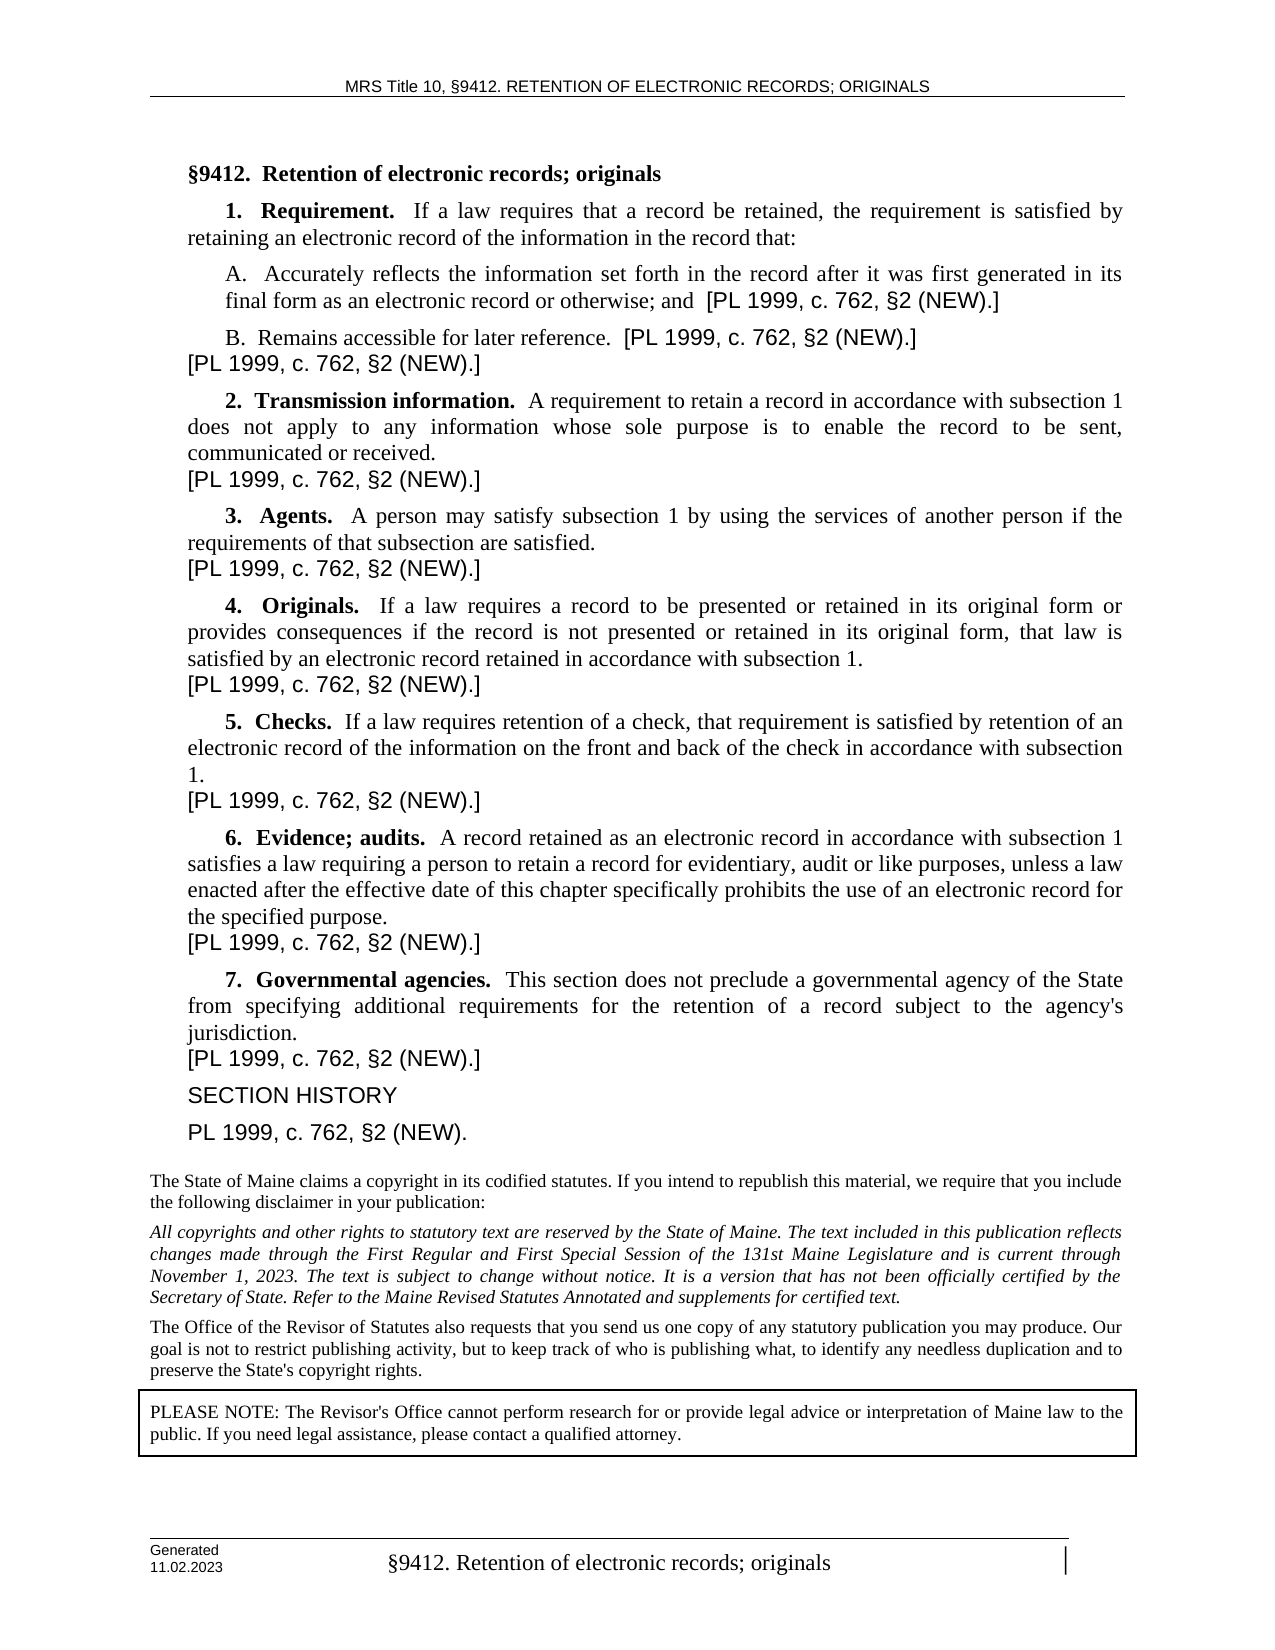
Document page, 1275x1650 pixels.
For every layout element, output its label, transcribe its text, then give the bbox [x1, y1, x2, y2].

text SECTION HISTORY [187, 1082, 1125, 1108]
text 5. Checks. If a law requires retention of a check, that requirement is satisfied by retention of an electronic record of the information on the front and back of the check in accordance with subsection 1. [187, 708, 1125, 787]
text 1. Requirement. If a law requires that a record be retained, the requirement is satisfied by retaining an electronic record of the information in the record that: [187, 197, 1125, 250]
text [PL 1999, c. 762, §2 (NEW).] [187, 466, 1125, 492]
text 6. Evidence; audits. A record retained as an electronic record in accordance with subsection 1 satisfies a law requiring a person to retain a record for evidentiary, audit or like purposes, unless a law enacted after the effective date of this chapter specifically prohibits the use of an electronic record for the specified purpose. [187, 824, 1125, 929]
text 4. Originals. If a law requires a record to be presented or retained in its original form or provides consequences if the record is not presented or retained in its original form, that law is satisfied by an electronic record retained in accordance with subsection 1. [187, 592, 1125, 671]
text PLEASE NOTE: The Revisor's Office cannot perform research for or provide legal advice or interpretation of Maine law to the public. If you need legal assistance, please contact a qualified attorney. [140, 1391, 1135, 1455]
text The Office of the Revisor of Statutes also requests that you send us one copy of any statutory publication you may produce. Our goal is not to restrict publishing activity, but to keep track of who is publishing what, to identify any needless duplication and to preserve the State's copyright rights. [150, 1316, 1125, 1381]
text §9412. Retention of electronic records; originals [187, 160, 1125, 187]
text The State of Maine claims a copyright in its codified statutes. If you intend to republish this material, we require that you include the following disclaimer in your publication: [150, 1170, 1125, 1213]
text PL 1999, c. 762, §2 (NEW). [187, 1118, 1125, 1145]
text 7. Governmental agencies. This section does not preclude a governmental agency of the State from specifying additional requirements for the retention of a record subject to the agency's jurisdiction. [187, 966, 1125, 1045]
text 3. Agents. A person may satisfy subsection 1 by using the services of another person if the requirements of that subsection are satisfied. [187, 503, 1125, 555]
text 2. Transmission information. A requirement to retain a record in accordance with subsection 1 does not apply to any information whose sole purpose is to enable the record to be sent, communicated or received. [187, 387, 1125, 466]
text B. Remains accessible for later reference. [PL 1999, c. 762, §2 (NEW).] [225, 323, 1125, 350]
text [PL 1999, c. 762, §2 (NEW).] [187, 929, 1125, 956]
text A. Accurately reflects the information set forth in the record after it was first generated in its final form as an electronic record or otherwise; and [PL 1999, c. 762, §2 (NEW).] [225, 260, 1125, 313]
text [PL 1999, c. 762, §2 (NEW).] [187, 1045, 1125, 1071]
text [PL 1999, c. 762, §2 (NEW).] [187, 350, 1125, 376]
text All copyrights and other rights to statutory text are reserved by the State of Maine. The text included in this publication reflects changes made through the First Regular and First Special Session of the 131st Maine Legislature and is current through November 1, 2023 . The text is subject to change without notice. It is a version that has not been officially certified by the Secretary of State. Refer to the Maine Revised Statutes Annotated and supplements for certified text. [150, 1221, 1125, 1308]
text [PL 1999, c. 762, §2 (NEW).] [187, 555, 1125, 582]
text [PL 1999, c. 762, §2 (NEW).] [187, 671, 1125, 697]
text [PL 1999, c. 762, §2 (NEW).] [187, 787, 1125, 813]
